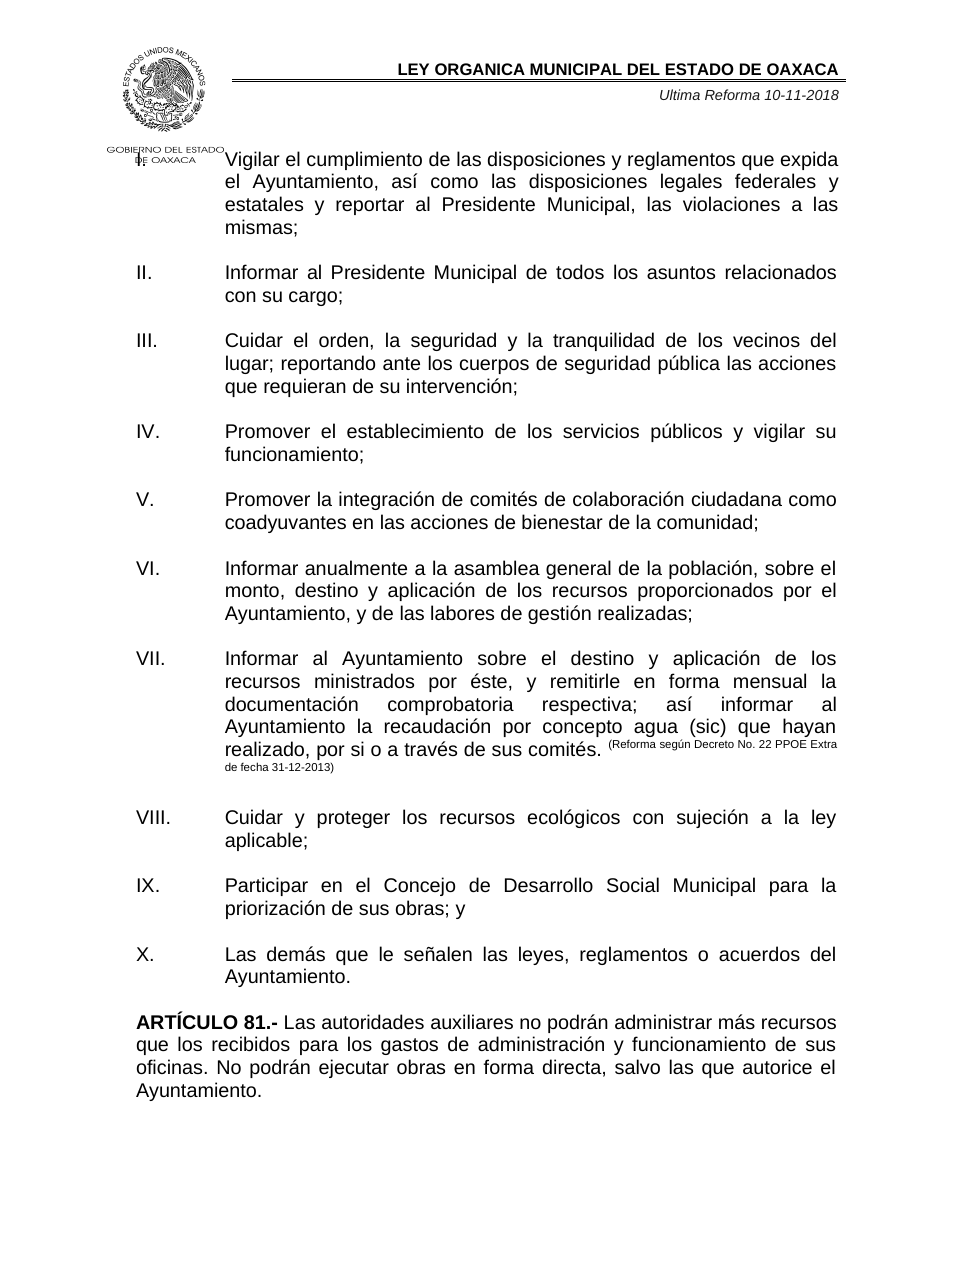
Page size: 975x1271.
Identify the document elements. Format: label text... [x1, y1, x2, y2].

list Informar al Ayuntamiento sobre el destino y aplicación de los recursos ministrados por éste, y remitirle en forma mensual la documentación comprobatoria respectiva; así informar al Ayuntamiento la recaudación por concepto agua (sic) que hayan realizado, por si o a través de sus comités. (Reforma según Decreto No. 22 PPOE Extra de fecha 31-12-2013) [136, 647, 837, 783]
list Informar al Presidente Municipal de todos los asuntos relacionados con su cargo; [136, 261, 837, 307]
text ARTÍCULO 81.- Las autoridades auxiliares no podrán administrar más recursos que los recibidos para los gastos de administración y funcionamiento de sus oficinas. No podrán ejecutar obras en forma directa, salvo las que autorice el Ayuntamiento. [136, 1011, 837, 1101]
list Promover la integración de comités de colaboración ciudadana como coadyuvantes en las acciones de bienestar de la comunidad; [136, 488, 837, 534]
list Cuidar y proteger los recursos ecológicos con sujeción a la ley aplicable; [136, 806, 837, 852]
list Informar anualmente a la asamblea general de la población, sobre el monto, destino y aplicación de los recursos proporcionados por el Ayuntamiento, y de las labores de gestión realizadas; [136, 556, 837, 624]
list Promover el establecimiento de los servicios públicos y vigilar su funcionamiento; [136, 420, 837, 466]
list Vigilar el cumplimiento de las disposiciones y reglamentos que expida el Ayuntamiento, así como las disposiciones legales federales y estatales y reportar al Presidente Municipal, las violaciones a las mismas; [136, 148, 839, 238]
list Participar en el Concejo de Desarrollo Social Municipal para la priorización de sus obras; y [136, 874, 837, 920]
list Cuidar el orden, la seguridad y la tranquilidad de los vecinos del lugar; reportando ante los cuerpos de seguridad pública las acciones que requieran de su intervención; [136, 329, 837, 397]
picture [104, 44, 227, 166]
list Las demás que le señalen las leyes, reglamentos o acuerdos del Ayuntamiento. [136, 942, 837, 988]
